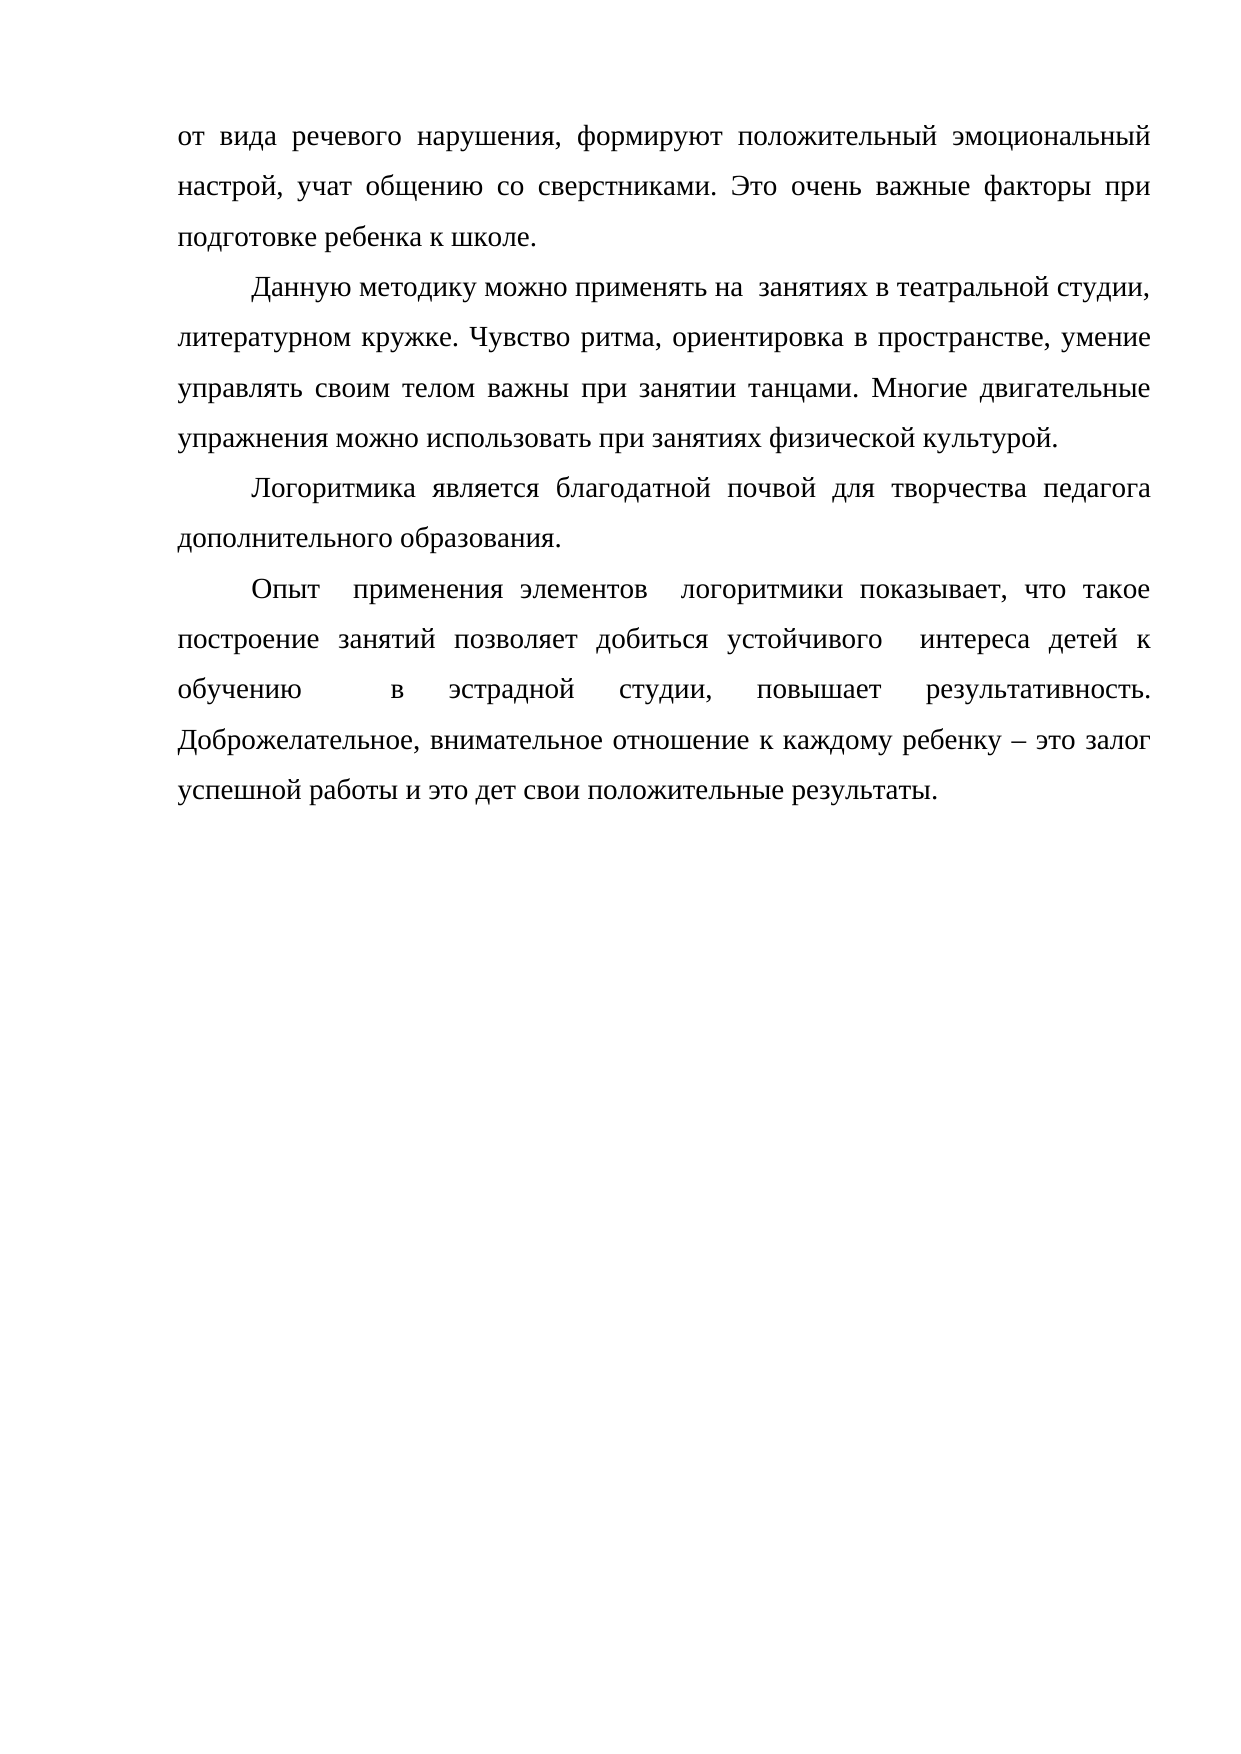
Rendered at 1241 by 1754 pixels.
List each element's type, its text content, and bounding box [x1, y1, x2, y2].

text Логоритмика является благодатной почвой для творчества педагога дополнительного образования. [177, 470, 1152, 554]
text Данную методику можно применять на занятиях в театральной студии, литературном кружке. Чувство ритма, ориентировка в пространстве, умение управлять своим телом важны при занятии танцами. Многие двигательные упражнения можно использовать при занятиях физической культурой. [177, 269, 1152, 453]
text Опыт применения элементов логоритмики показывает, что такое построение занятий позволяет добиться устойчивого интереса детей к обучению в эстрадной студии, повышает результативность. Доброжелательное, внимательное отношение к каждому ребенку – это залог успешной работы и это дет свои положительные результаты. [177, 571, 1152, 806]
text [177, 118, 1152, 252]
